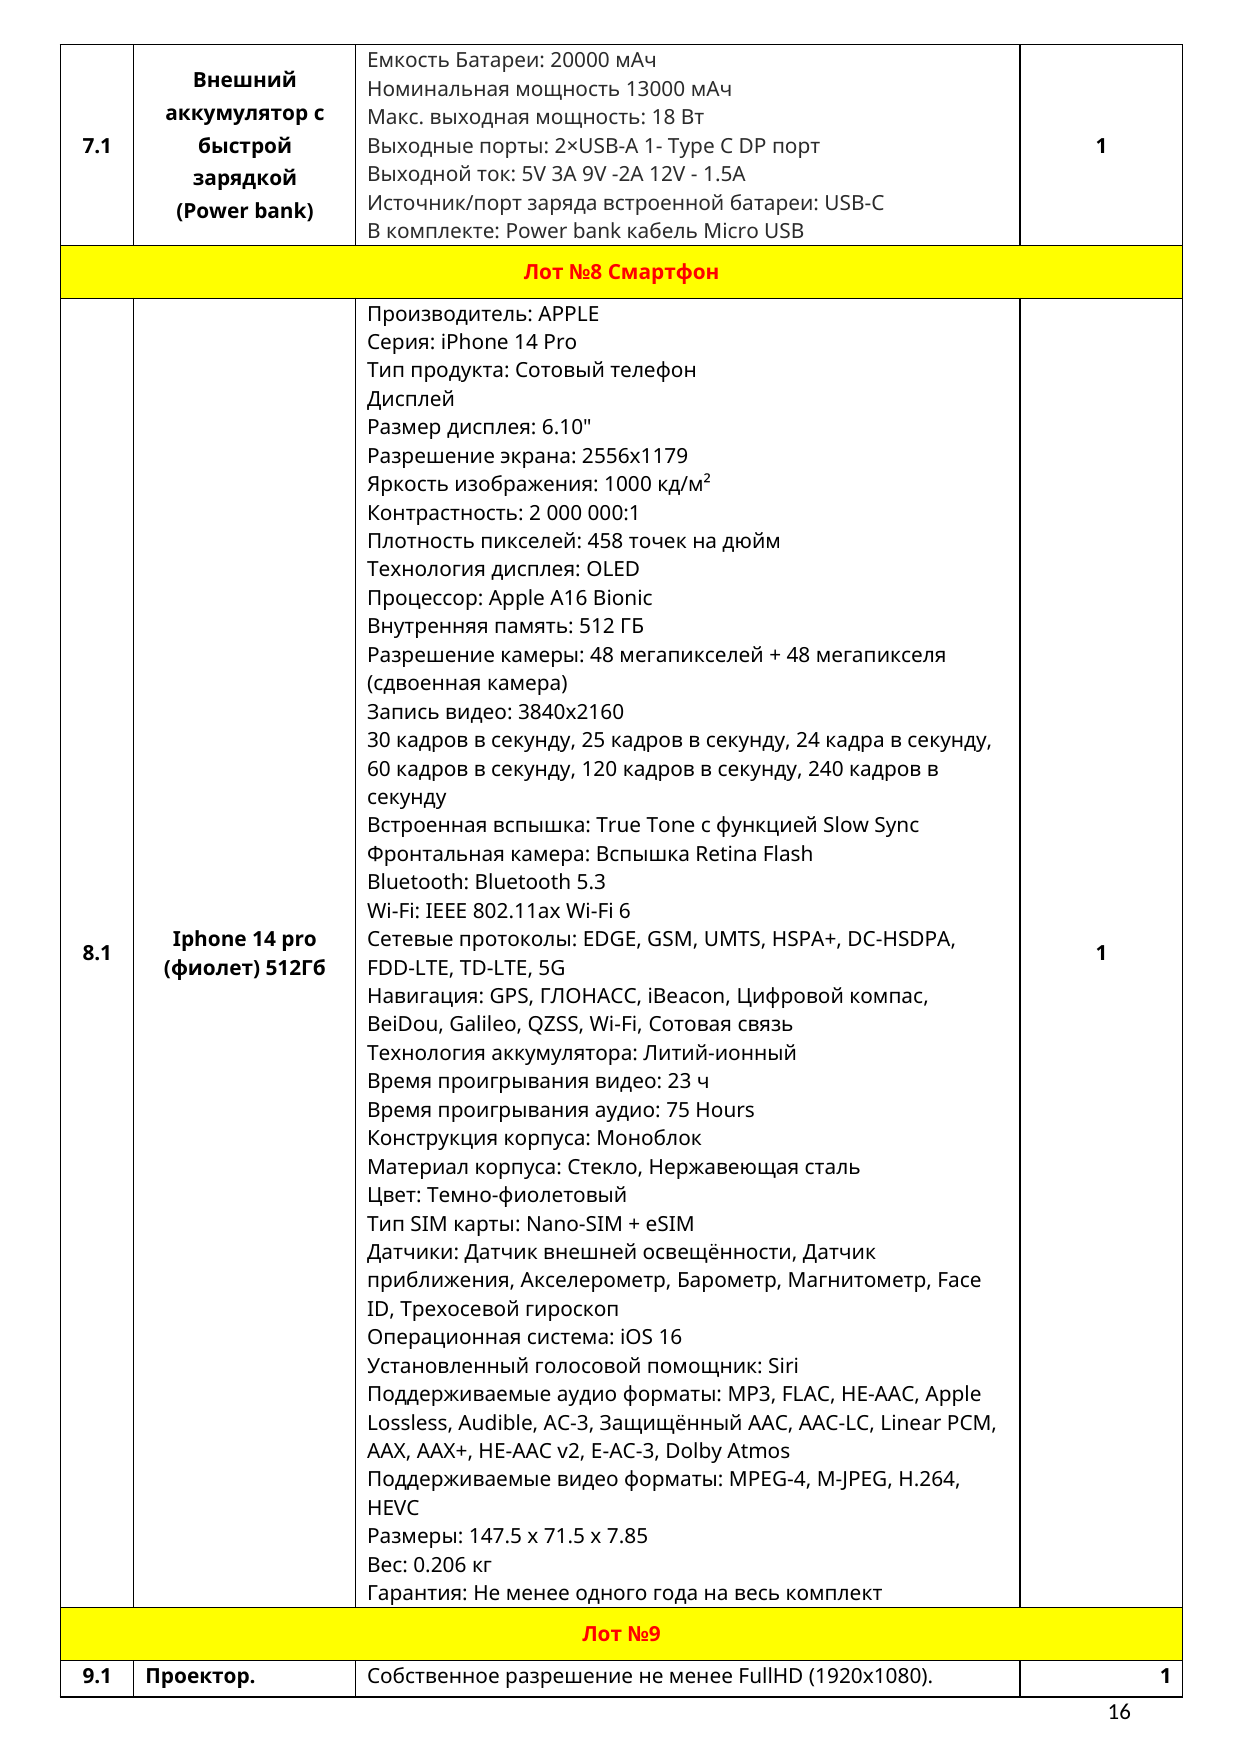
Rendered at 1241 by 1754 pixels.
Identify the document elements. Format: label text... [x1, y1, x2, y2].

table_cell 7.1 [61, 45, 133, 244]
table_cell 9.1 [61, 1661, 133, 1696]
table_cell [356, 1661, 1019, 1696]
table_cell Лот №8 Смартфон [61, 246, 1182, 298]
table_cell Iphone 14 pro (фиолет) 512Гб [134, 299, 355, 1607]
table_cell Емкость Батареи: 20000 мАч Номинальная мощность 13000 мАч Макс. выходная мощность: 18 Вт Выходные порты: 2×USB-A 1- Type C DP порт Выходной ток: 5V 3A 9V -2A 12V - 1.5A Источник/порт заряда встроенной батареи: USB-C В комплекте: Power bank кабель Micro USB [356, 45, 1019, 244]
table_cell 1 [1021, 45, 1182, 244]
table_cell Производитель: APPLE Серия: iPhone 14 Pro Тип продукта: Сотовый телефон Дисплей Размер дисплея: 6.10" Разрешение экрана: 2556x1179 Яркость изображения: 1000 кд/м² Контрастность: 2 000 000:1 Плотность пикселей: 458 точек на дюйм Технология дисплея: OLED Процессор: Apple A16 Bionic Внутренняя память: 512 ГБ Разрешение камеры: 48 мегапикселей + 48 мегапикселя (сдвоенная камера) Запись видео: 3840x2160 30 кадров в секунду, 25 кадров в секунду, 24 кадра в секунду, 60 кадров в секунду, 120 кадров в секунду, 240 кадров в секунду Встроенная вспышка: True Tone с функцией Slow Sync Фронтальная камера: Вспышка Retina Flash Bluetooth: Bluetooth 5.3 Wi-Fi: IEEE 802.11ax Wi-Fi 6 Сетевые протоколы: EDGE, GSM, UMTS, HSPA+, DC-HSDPA, FDD-LTE, TD-LTE, 5G Навигация: GPS, ГЛОНАСС, iBeacon, Цифровой компас, BeiDou, Galileo, QZSS, Wi-Fi, Сотовая связь Технология аккумулятора: Литий-ионный Время проигрывания видео: 23 ч Время проигрывания аудио: 75 Hours Конструкция корпуса: Моноблок Материал корпуса: Стекло, Нержавеющая сталь Цвет: Tемно-фиолетовый Тип SIM карты: Nano-SIM + eSIM Датчики: Датчик внешней освещённости, Датчик приближения, Акселерометр, Барометр, Магнитометр, Face ID, Трехосевой гироскоп Операционная система: iOS 16 Установленный голосовой помощник: Siri Поддерживаемые аудио форматы: MP3, FLAC, HE-AAC, Apple Lossless, Audible, AC-3, Защищённый AAC, AAC-LC, Linear PCM, AAX, AAX+, HE-AAC v2, E-AC-3, Dolby Atmos Поддерживаемые видео форматы: MPEG-4, M-JPEG, H.264, HEVC Размеры: 147.5 x 71.5 x 7.85 Вес: 0.206 кг Гарантия: Не менее одного года на весь комплект [356, 299, 1019, 1607]
table_cell Внешний аккумулятор с быстрой зарядкой (Power bank) [134, 45, 355, 244]
table_cell Проектор. [134, 1661, 355, 1696]
table_cell 1 [1021, 299, 1182, 1607]
table_cell 8.1 [61, 299, 133, 1607]
table_cell 1 [1021, 1661, 1182, 1696]
table_cell Лот №9 [61, 1608, 1182, 1660]
